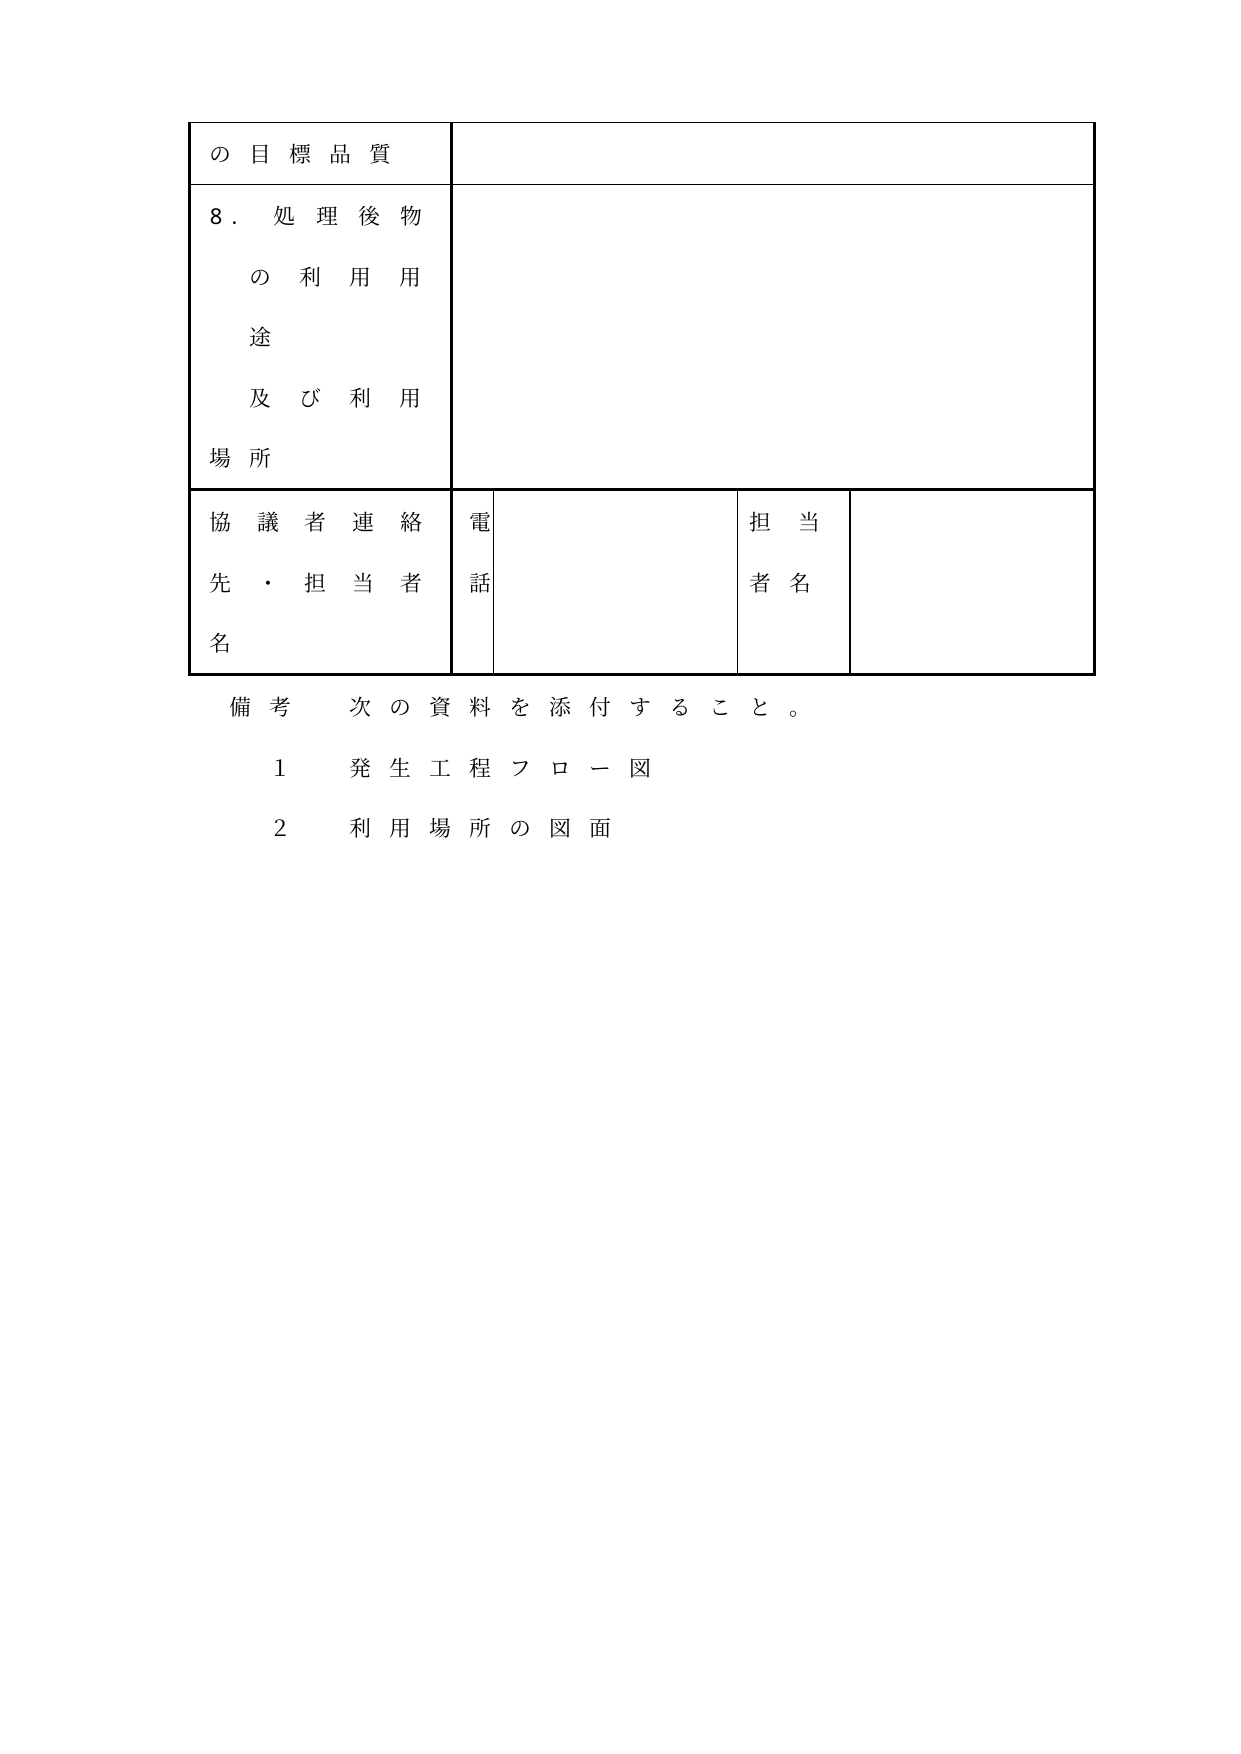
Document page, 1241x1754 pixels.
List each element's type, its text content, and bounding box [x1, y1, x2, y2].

table_cell [494, 491, 737, 673]
table_cell 8．処理後物の利用用途 及び利用場所 [191, 185, 450, 488]
table_cell 電話 [453, 491, 493, 673]
text ２ 利用場所の図面 [190, 797, 1149, 858]
text １ 発生工程フロー図 [190, 736, 1149, 797]
table_cell 担当者名 [738, 491, 849, 673]
table_cell 協議者連絡先・担当者名 [191, 491, 450, 673]
table_cell [851, 491, 1093, 673]
table_cell [453, 123, 1093, 183]
table_cell 7．処理後物の目標品質 [191, 123, 450, 183]
table_cell [453, 185, 1093, 488]
text 備考 次の資料を添付すること。 [190, 676, 1149, 736]
